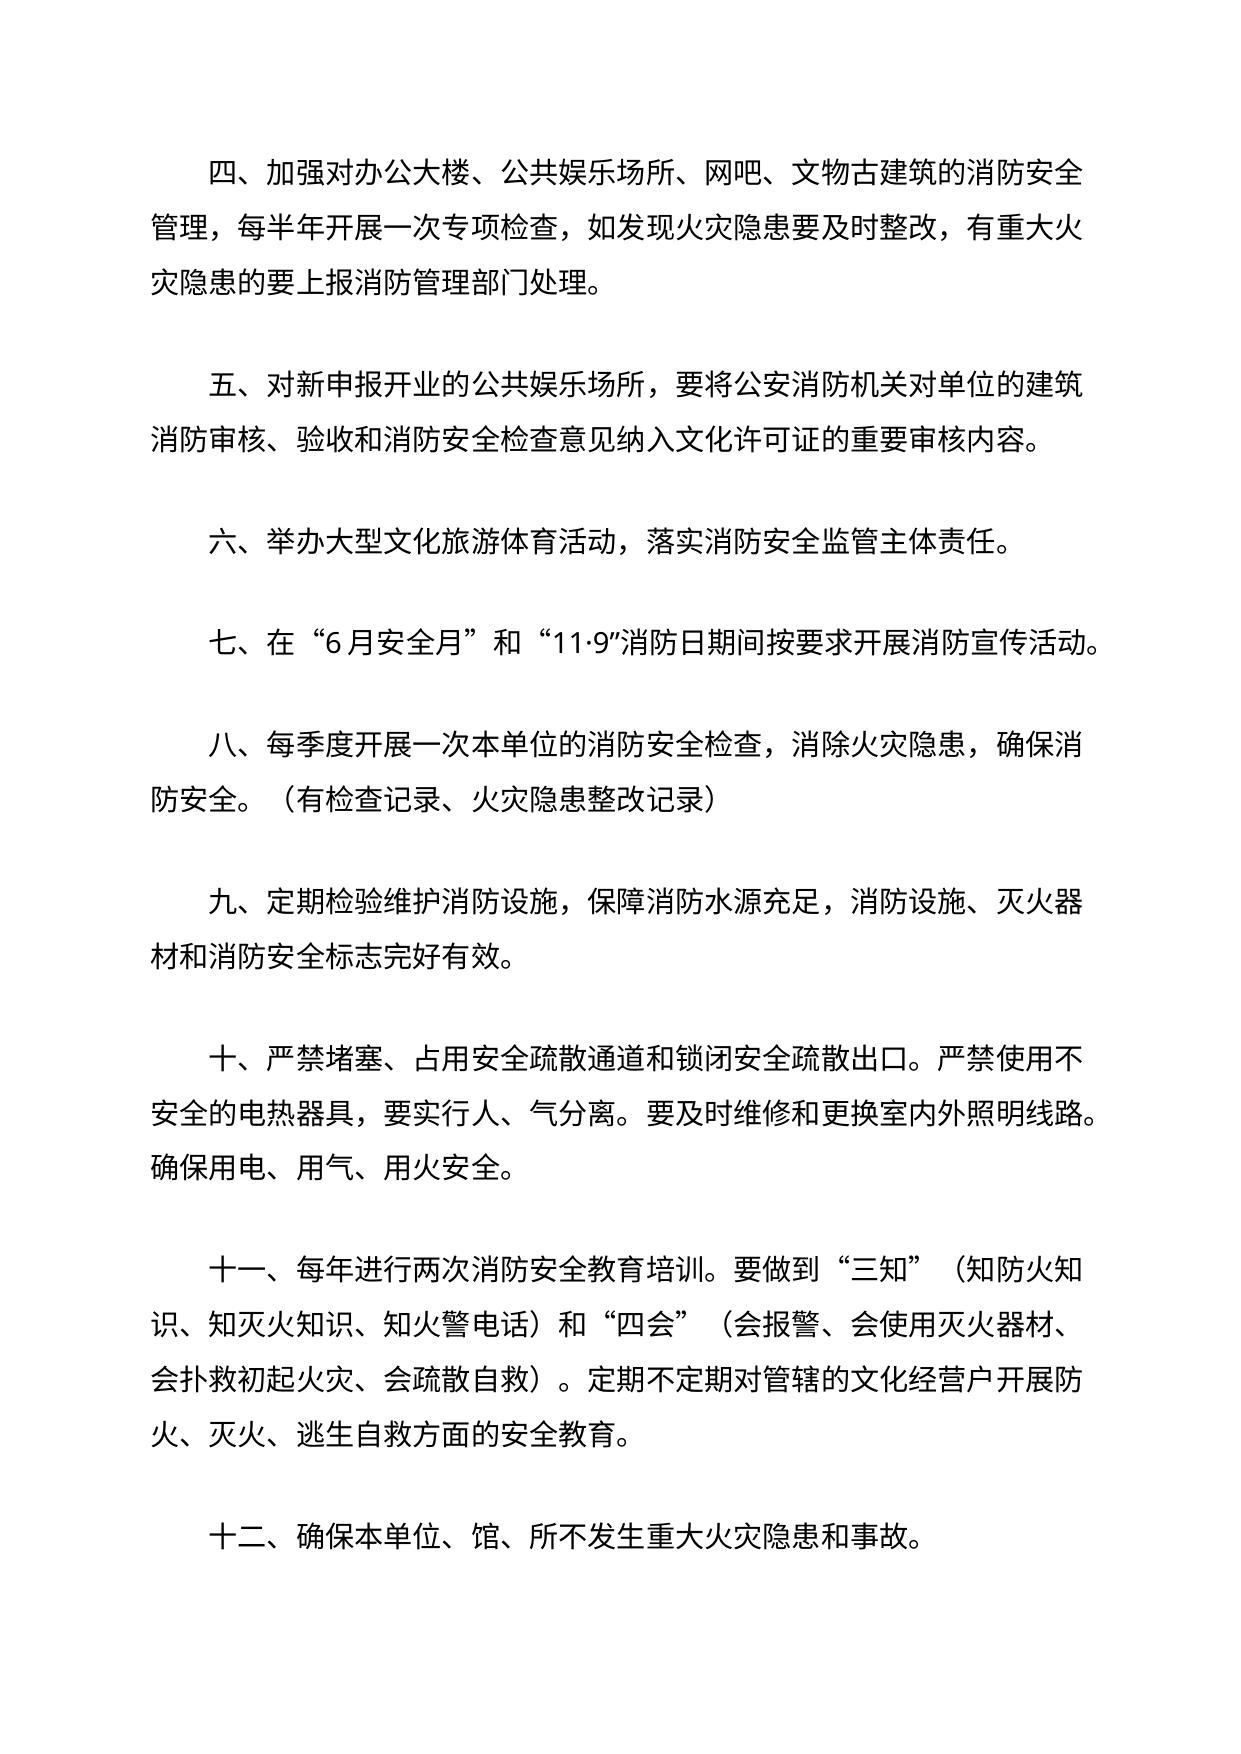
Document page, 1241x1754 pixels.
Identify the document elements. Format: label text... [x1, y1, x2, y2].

text 七、在“6月安全月”和“11·9”消防日期间按要求开展消防宣传活动。 [150, 620, 1090, 662]
text 六、举办大型文化旅游体育活动，落实消防安全监管主体责任。 [150, 518, 1090, 561]
text 十二、确保本单位、馆、所不发生重大火灾隐患和事故。 [150, 1513, 1090, 1556]
text 四、加强对办公大楼、公共娱乐场所、网吧、文物古建筑的消防安全管理，每半年开展一次专项检查，如发现火灾隐患要及时整改，有重大火灾隐患的要上报消防管理部门处理。 [150, 150, 1090, 302]
text 十一、每年进行两次消防安全教育培训。要做到“三知”（知防火知识、知灭火知识、知火警电话）和“四会”（会报警、会使用灭火器材、会扑救初起火灾、会疏散自救）。定期不定期对管辖的文化经营户开展防火、灭火、逃生自救方面的安全教育。 [150, 1247, 1090, 1454]
text 十、严禁堵塞、占用安全疏散通道和锁闭安全疏散出口。严禁使用不安全的电热器具，要实行人、气分离。要及时维修和更换室内外照明线路。确保用电、用气、用火安全。 [150, 1035, 1090, 1187]
text 五、对新申报开业的公共娱乐场所，要将公安消防机关对单位的建筑消防审核、验收和消防安全检查意见纳入文化许可证的重要审核内容。 [150, 362, 1090, 459]
text 九、定期检验维护消防设施，保障消防水源充足，消防设施、灭火器材和消防安全标志完好有效。 [150, 879, 1090, 976]
text 八、每季度开展一次本单位的消防安全检查，消除火灾隐患，确保消防安全。（有检查记录、火灾隐患整改记录） [150, 722, 1090, 819]
